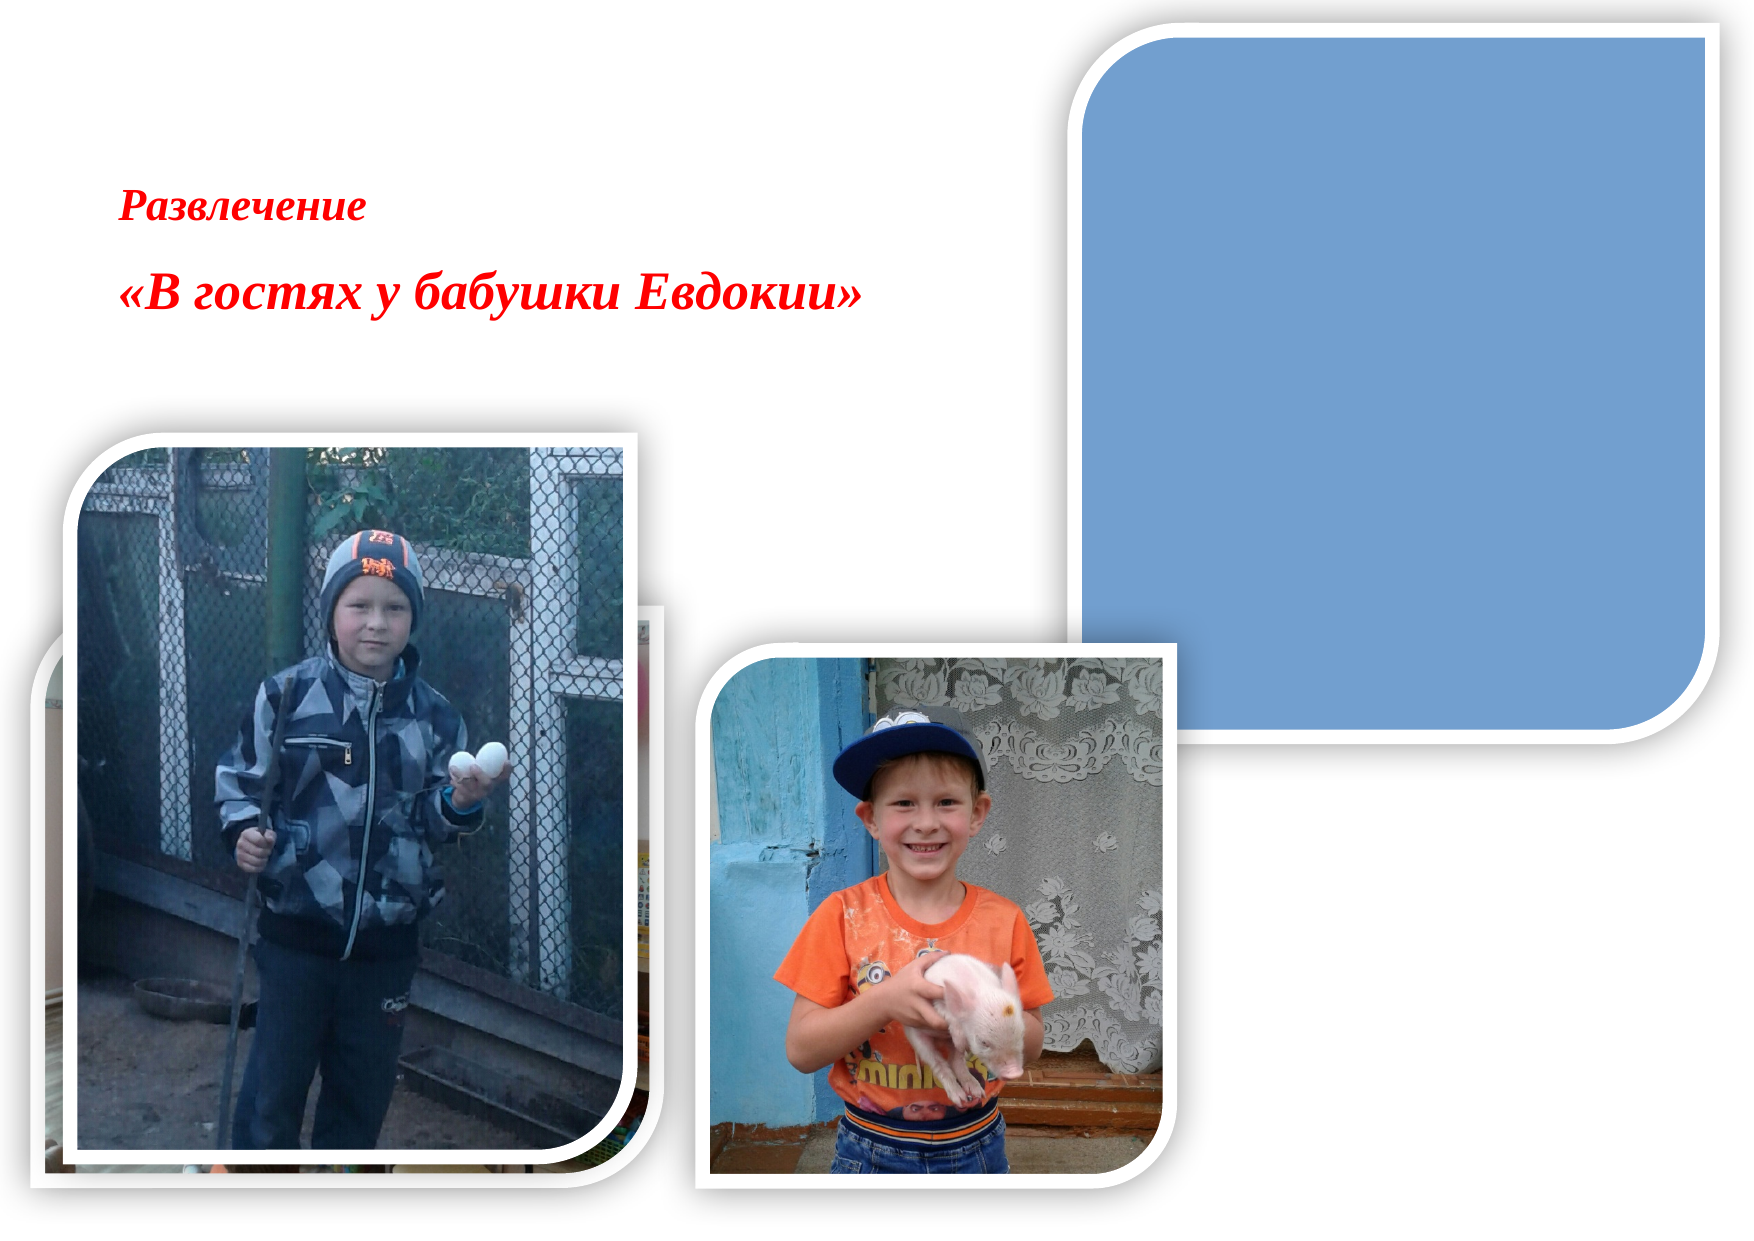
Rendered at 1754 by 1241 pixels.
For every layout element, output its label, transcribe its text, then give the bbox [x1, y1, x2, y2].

picture [710, 658, 1162, 1173]
picture [46, 621, 649, 1173]
text «В гостях у бабушки Евдокии» [118, 258, 1040, 321]
picture [78, 448, 623, 1149]
text Развлечение [118, 177, 1040, 230]
